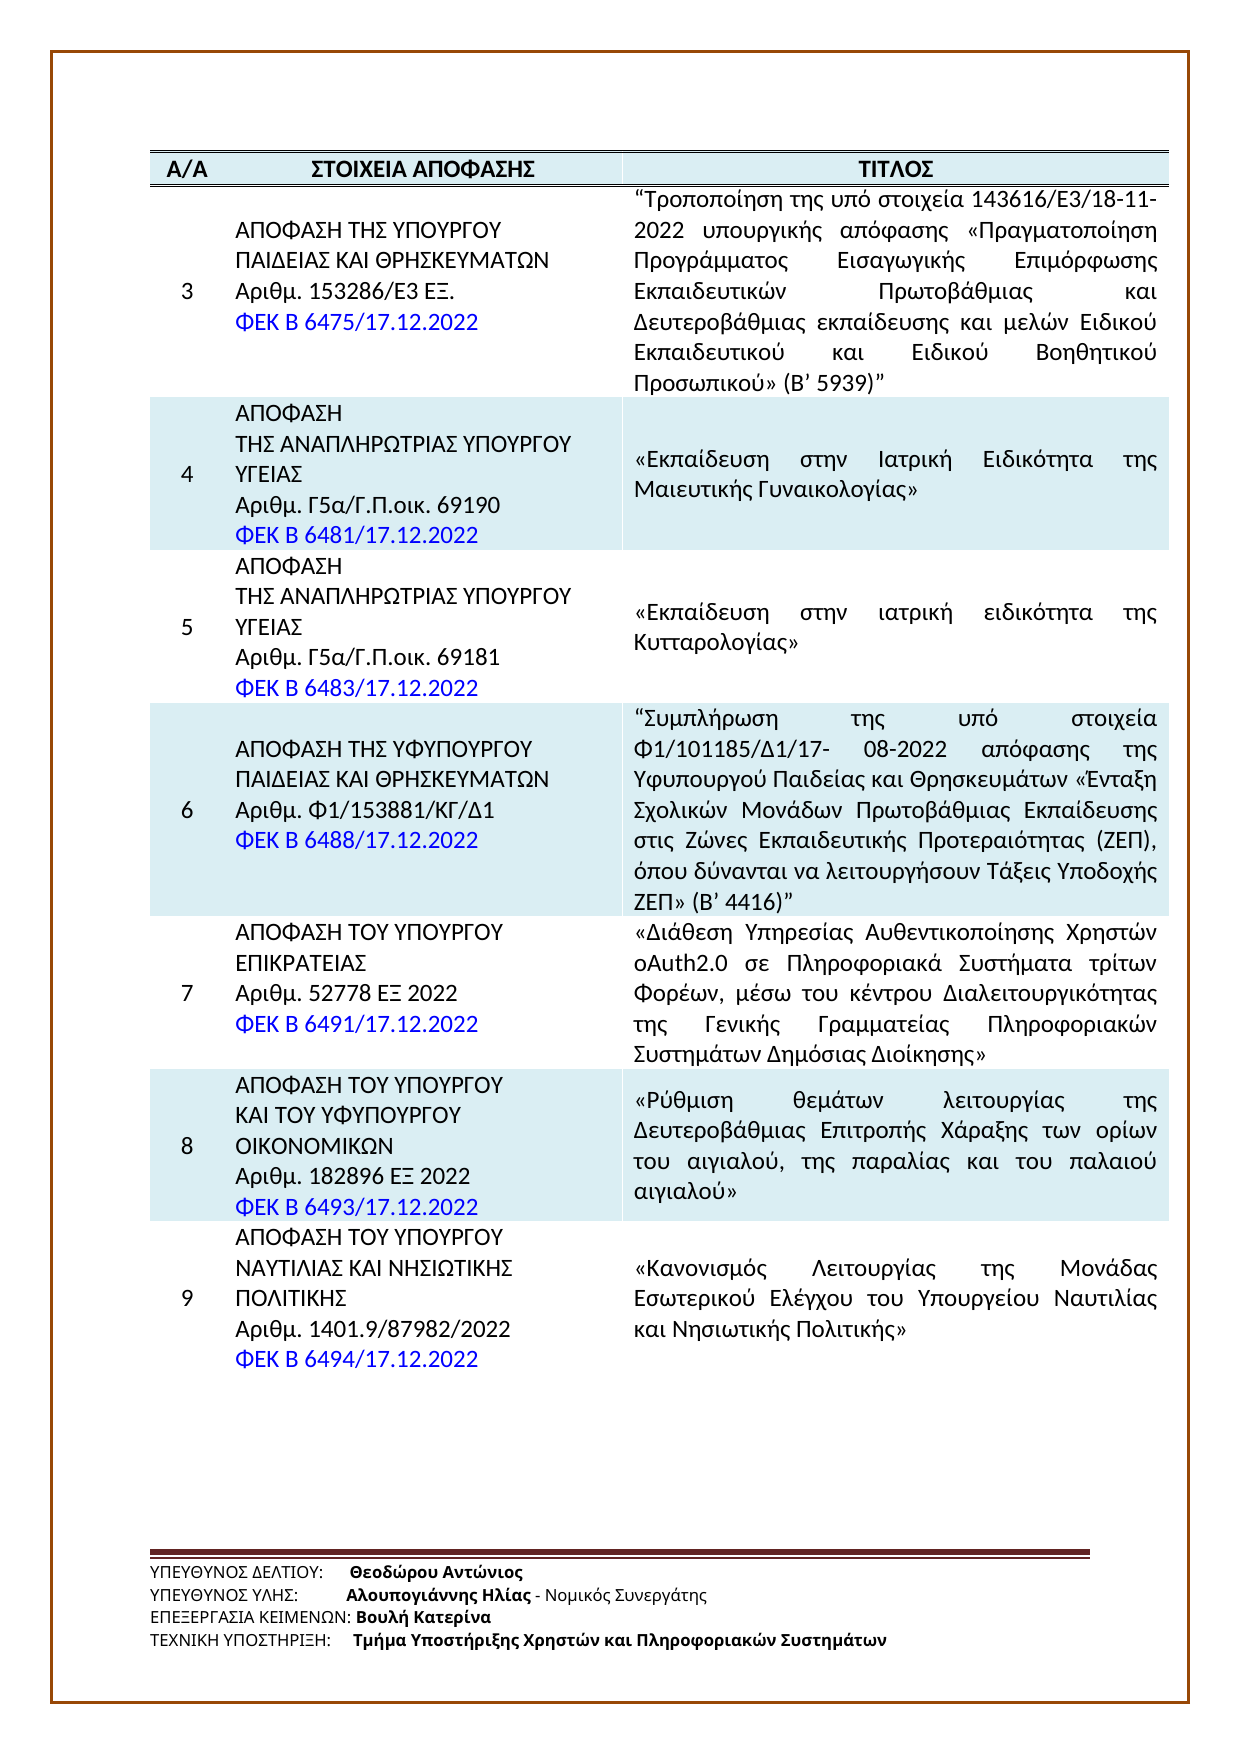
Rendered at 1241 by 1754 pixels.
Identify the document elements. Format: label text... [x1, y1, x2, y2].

table_cell 8 [150, 1069, 224, 1221]
table_cell 7 [150, 916, 224, 1069]
table_cell «Εκπαίδευση στην Ιατρική Ειδικότητα της Μαιευτικής Γυναικολογίας» [623, 397, 1169, 550]
table_cell “Τροποποίηση της υπό στοιχεία 143616/Ε3/18-11-2022 υπουργικής απόφασης «Πραγματοποίηση Προγράμματος Εισαγωγικής Επιμόρφωσης Εκπαιδευτικών Πρωτοβάθμιας και Δευτεροβάθμιας εκπαίδευσης και μελών Ειδικού Εκπαιδευτικού και Ειδικού Βοηθητικού Προσωπικού» (Β’ 5939)” [623, 187, 1169, 397]
table_cell ΑΠΟΦΑΣΗ ΤΗΣ ΥΠΟΥΡΓΟΥ ΠΑΙΔΕΙΑΣ ΚΑΙ ΘΡΗΣΚΕΥΜΑΤΩΝ Αριθμ. 153286/Ε3 ΕΞ. ΦΕΚ B 6475/17.12.2022 [224, 187, 622, 397]
table_header ΤΙΤΛΟΣ [623, 153, 1169, 184]
table_cell 4 [150, 397, 224, 550]
table_cell «Διάθεση Υπηρεσίας Αυθεντικοποίησης Χρηστών oAuth2.0 σε Πληροφοριακά Συστήματα τρίτων Φορέων, μέσω του κέντρου Διαλειτουργικότητας της Γενικής Γραμματείας Πληροφοριακών Συστημάτων Δημόσιας Διοίκησης» [623, 916, 1169, 1069]
table_cell 5 [150, 550, 224, 702]
table_cell “Συμπλήρωση της υπό στοιχεία Φ1/101185/Δ1/17- 08-2022 απόφασης της Υφυπουργού Παιδείας και Θρησκευμάτων «Ένταξη Σχολικών Μονάδων Πρωτοβάθμιας Εκπαίδευσης στις Ζώνες Εκπαιδευτικής Προτεραιότητας (ΖΕΠ), όπου δύνανται να λειτουργήσουν Τάξεις Υποδοχής ΖΕΠ» (Β’ 4416)” [623, 703, 1169, 916]
table_cell ΑΠΟΦΑΣΗ ΤΗΣ ΑΝΑΠΛΗΡΩΤΡΙΑΣ ΥΠΟΥΡΓΟΥ ΥΓΕΙΑΣ Αριθμ. Γ5α/Γ.Π.οικ. 69181 ΦΕΚ B 6483/17.12.2022 [224, 550, 622, 702]
table_cell ΑΠΟΦΑΣΗ ΤΗΣ ΑΝΑΠΛΗΡΩΤΡΙΑΣ ΥΠΟΥΡΓΟΥ ΥΓΕΙΑΣ Αριθμ. Γ5α/Γ.Π.οικ. 69190 ΦΕΚ B 6481/17.12.2022 [224, 397, 622, 550]
table_cell ΑΠΟΦΑΣΗ ΤΟΥ ΥΠΟΥΡΓΟΥ ΕΠΙΚΡΑΤΕΙΑΣ Αριθμ. 52778 ΕΞ 2022 ΦΕΚ B 6491/17.12.2022 [224, 916, 622, 1069]
table_header ΣΤΟΙΧΕΙΑ ΑΠΟΦΑΣΗΣ [224, 153, 622, 184]
table_cell ΑΠΟΦΑΣΗ ΤΗΣ ΥΦΥΠΟΥΡΓΟΥ ΠΑΙΔΕΙΑΣ ΚΑΙ ΘΡΗΣΚΕΥΜΑΤΩΝ Αριθμ. Φ1/153881/ΚΓ/Δ1 ΦΕΚ B 6488/17.12.2022 [224, 703, 622, 916]
table_cell ΑΠΟΦΑΣΗ ΤΟΥ ΥΠΟΥΡΓΟΥ ΚΑΙ ΤΟΥ ΥΦΥΠΟΥΡΓΟΥ ΟΙΚΟΝΟΜΙΚΩΝ Αριθμ. 182896 ΕΞ 2022 ΦΕΚ B 6493/17.12.2022 [224, 1069, 622, 1221]
table_cell 6 [150, 703, 224, 916]
table_cell ΑΠΟΦΑΣΗ ΤΟΥ ΥΠΟΥΡΓΟΥ ΝΑΥΤΙΛΙΑΣ ΚΑΙ ΝΗΣΙΩΤΙΚΗΣ ΠΟΛΙΤΙΚΗΣ Αριθμ. 1401.9/87982/2022 ΦΕΚ B 6494/17.12.2022 [224, 1221, 622, 1374]
table_cell «Ρύθμιση θεμάτων λειτουργίας της Δευτεροβάθμιας Επιτροπής Χάραξης των ορίων του αιγιαλού, της παραλίας και του παλαιού αιγιαλού» [623, 1069, 1169, 1221]
table_cell 3 [150, 187, 224, 397]
table_cell «Κανονισμός Λειτουργίας της Μονάδας Εσωτερικού Ελέγχου του Υπουργείου Ναυτιλίας και Νησιωτικής Πολιτικής» [623, 1221, 1169, 1374]
table_cell 9 [150, 1221, 224, 1374]
table_header A/A [150, 153, 224, 184]
table_cell «Εκπαίδευση στην ιατρική ειδικότητα της Κυτταρολογίας» [623, 550, 1169, 702]
